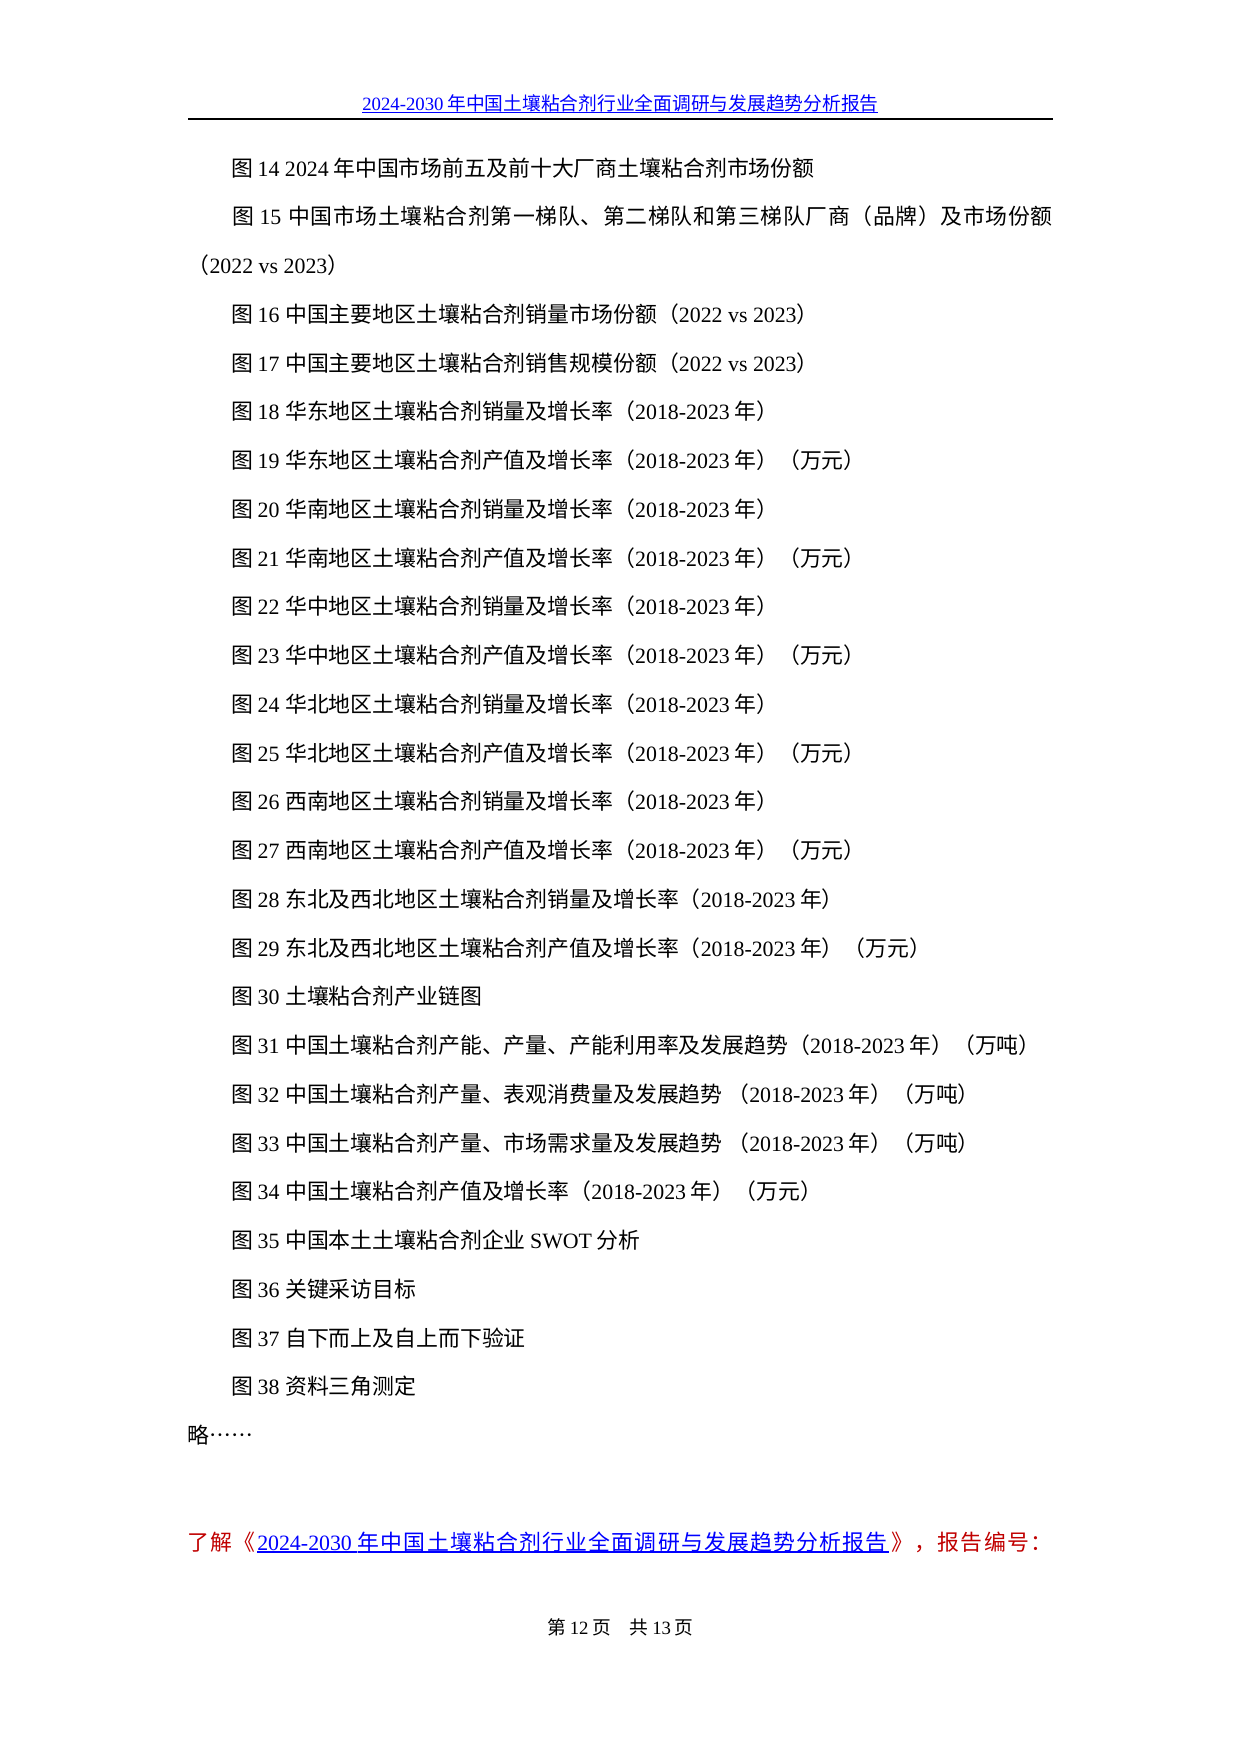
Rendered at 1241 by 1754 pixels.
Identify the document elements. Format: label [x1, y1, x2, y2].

text [187, 1524, 1053, 1557]
text [187, 150, 1053, 1450]
